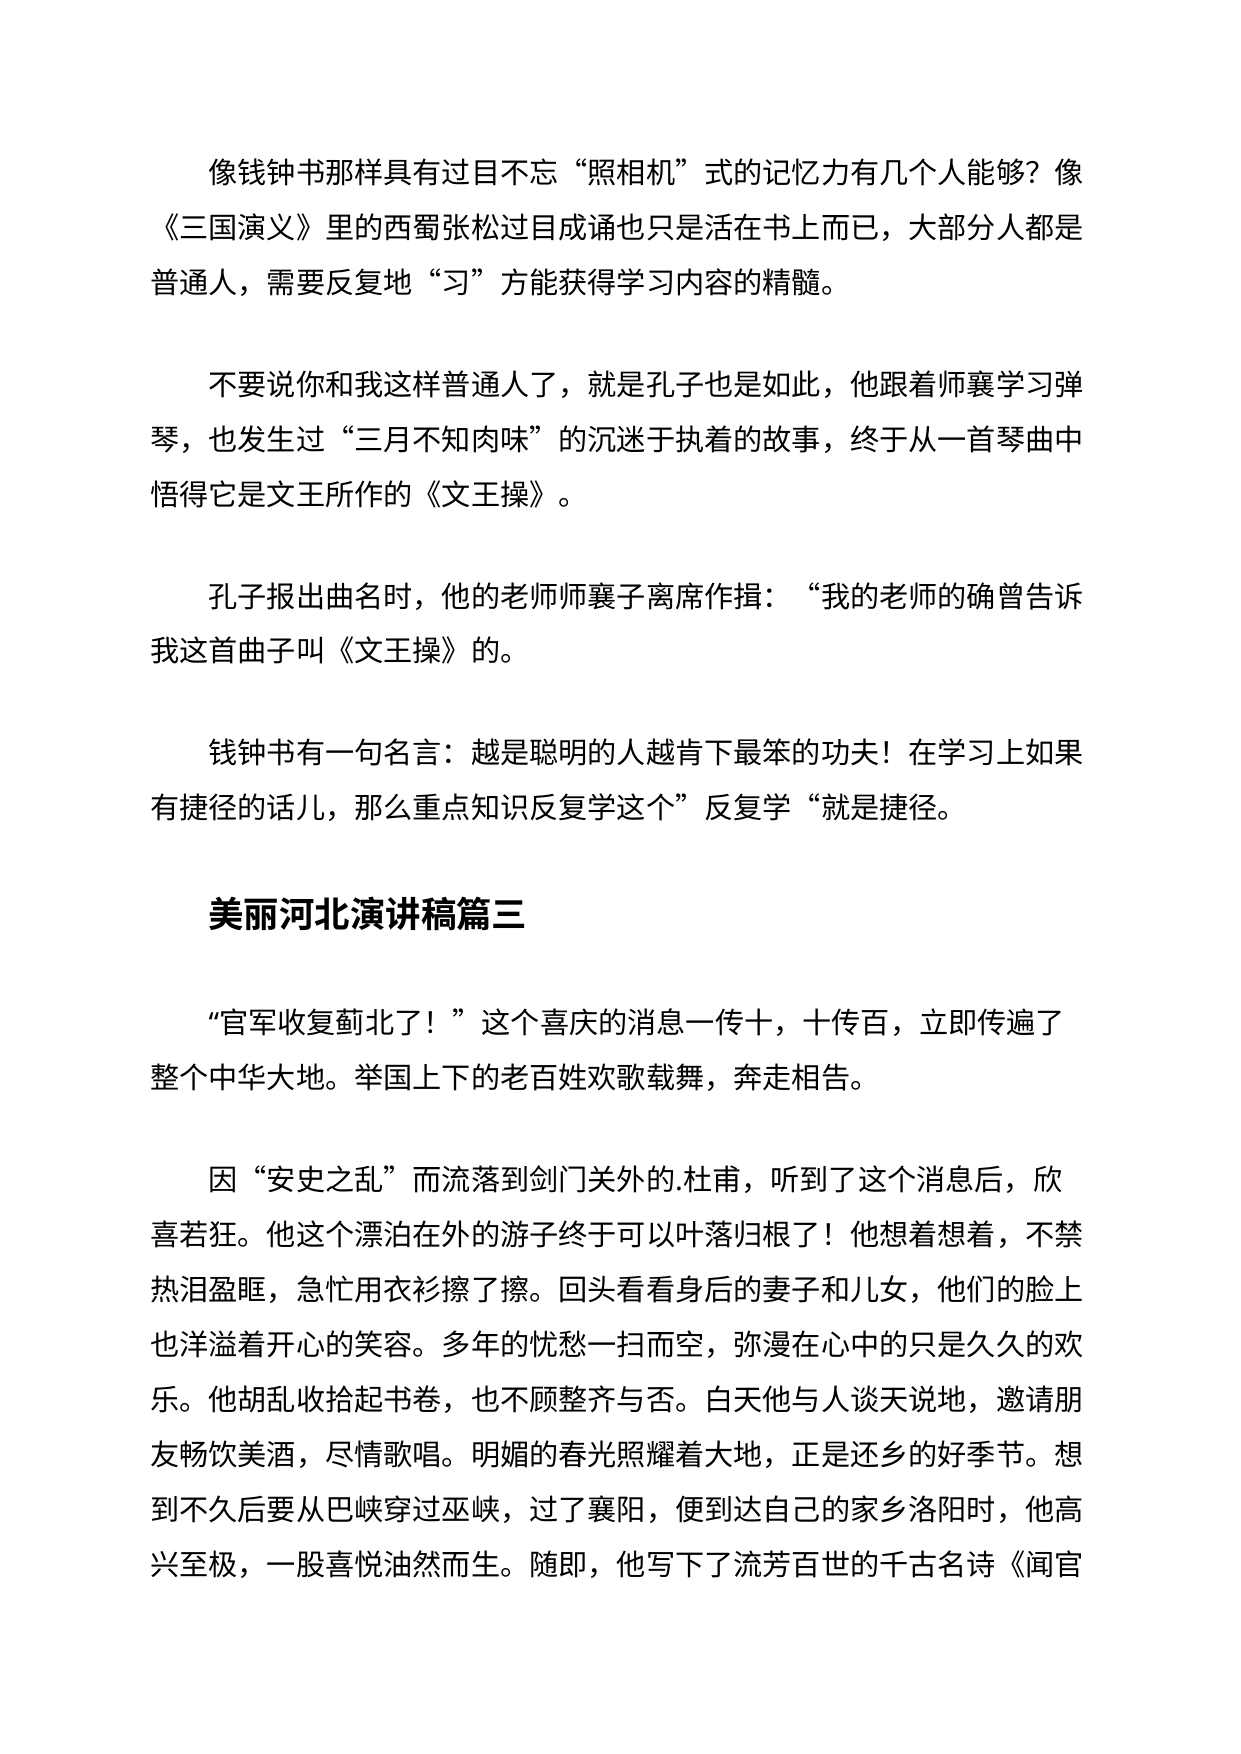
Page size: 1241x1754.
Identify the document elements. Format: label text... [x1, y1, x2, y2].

text 钱钟书有一句名言：越是聪明的人越肯下最笨的功夫！在学习上如果有捷径的话儿，那么重点知识反复学这个”反复学“就是捷径。 [150, 730, 1090, 827]
text 不要说你和我这样普通人了，就是孔子也是如此，他跟着师襄学习弹琴，也发生过“三月不知肉味”的沉迷于执着的故事，终于从一首琴曲中悟得它是文王所作的《文王操》。 [150, 362, 1090, 514]
text “官军收复蓟北了！”这个喜庆的消息一传十，十传百，立即传遍了整个中华大地。举国上下的老百姓欢歌载舞，奔走相告。 [150, 1000, 1090, 1097]
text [150, 1157, 1090, 1583]
text 孔子报出曲名时，他的老师师襄子离席作揖：“我的老师的确曾告诉我这首曲子叫《文王操》的。 [150, 573, 1090, 670]
text 美丽河北演讲稿篇三 [150, 886, 1090, 938]
text 像钱钟书那样具有过目不忘“照相机”式的记忆力有几个人能够？像《三国演义》里的西蜀张松过目成诵也只是活在书上而已，大部分人都是普通人，需要反复地“习”方能获得学习内容的精髓。 [150, 150, 1090, 302]
